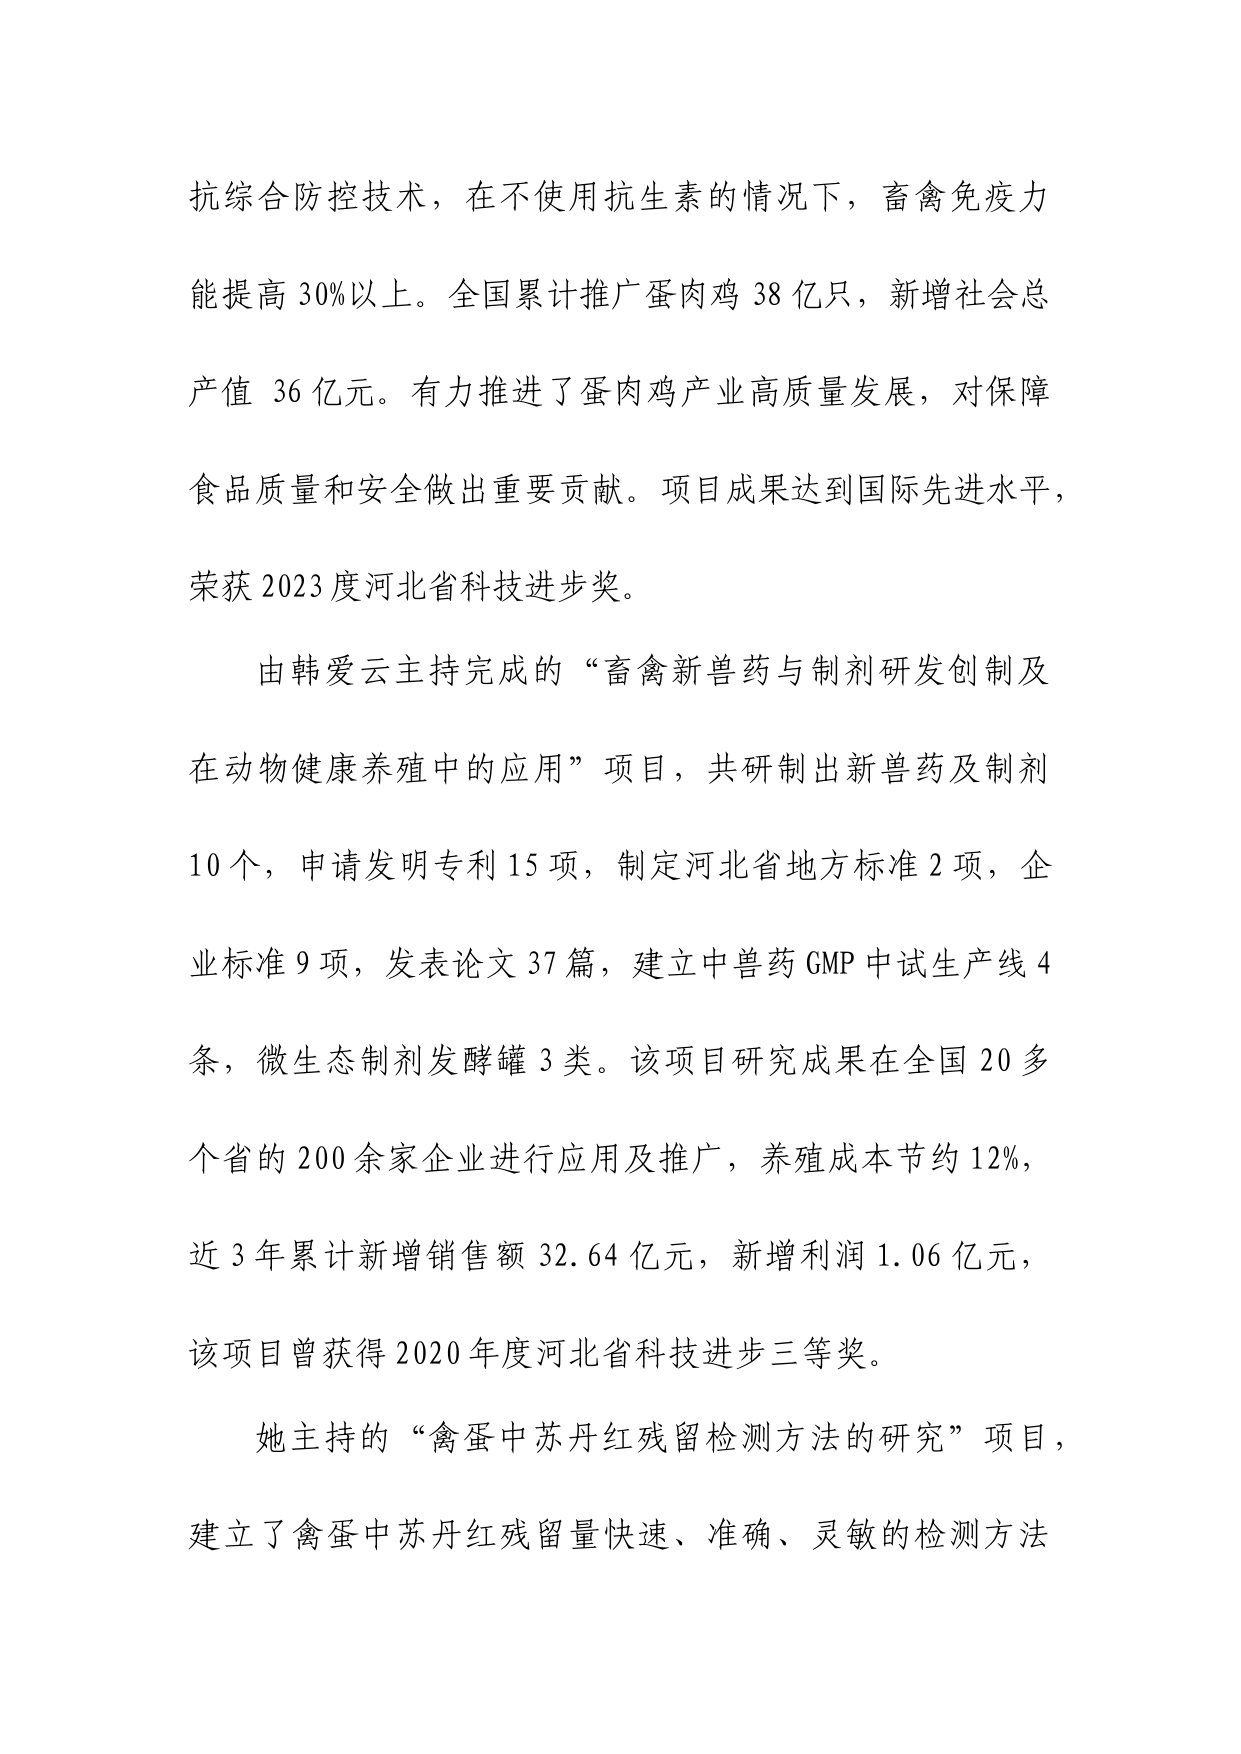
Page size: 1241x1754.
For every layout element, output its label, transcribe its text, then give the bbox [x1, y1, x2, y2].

text 由韩爱云主持完成的“畜禽新兽药与制剂研发创制及在动物健康养殖中的应用”项目，共研制出新兽药及制剂10个，申请发明专利15项，制定河北省地方标准2项，企业标准9项，发表论文37篇，建立中兽药GMP中试生产线4条，微生态制剂发酵罐3类。该项目研究成果在全国20多个省的200余家企业进行应用及推广，养殖成本节约12%，近3年累计新增销售额32.64亿元，新增利润1.06亿元，该项目曾获得2020年度河北省科技进步三等奖。 [187, 636, 1053, 1383]
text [187, 162, 1053, 617]
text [187, 1402, 1053, 1565]
